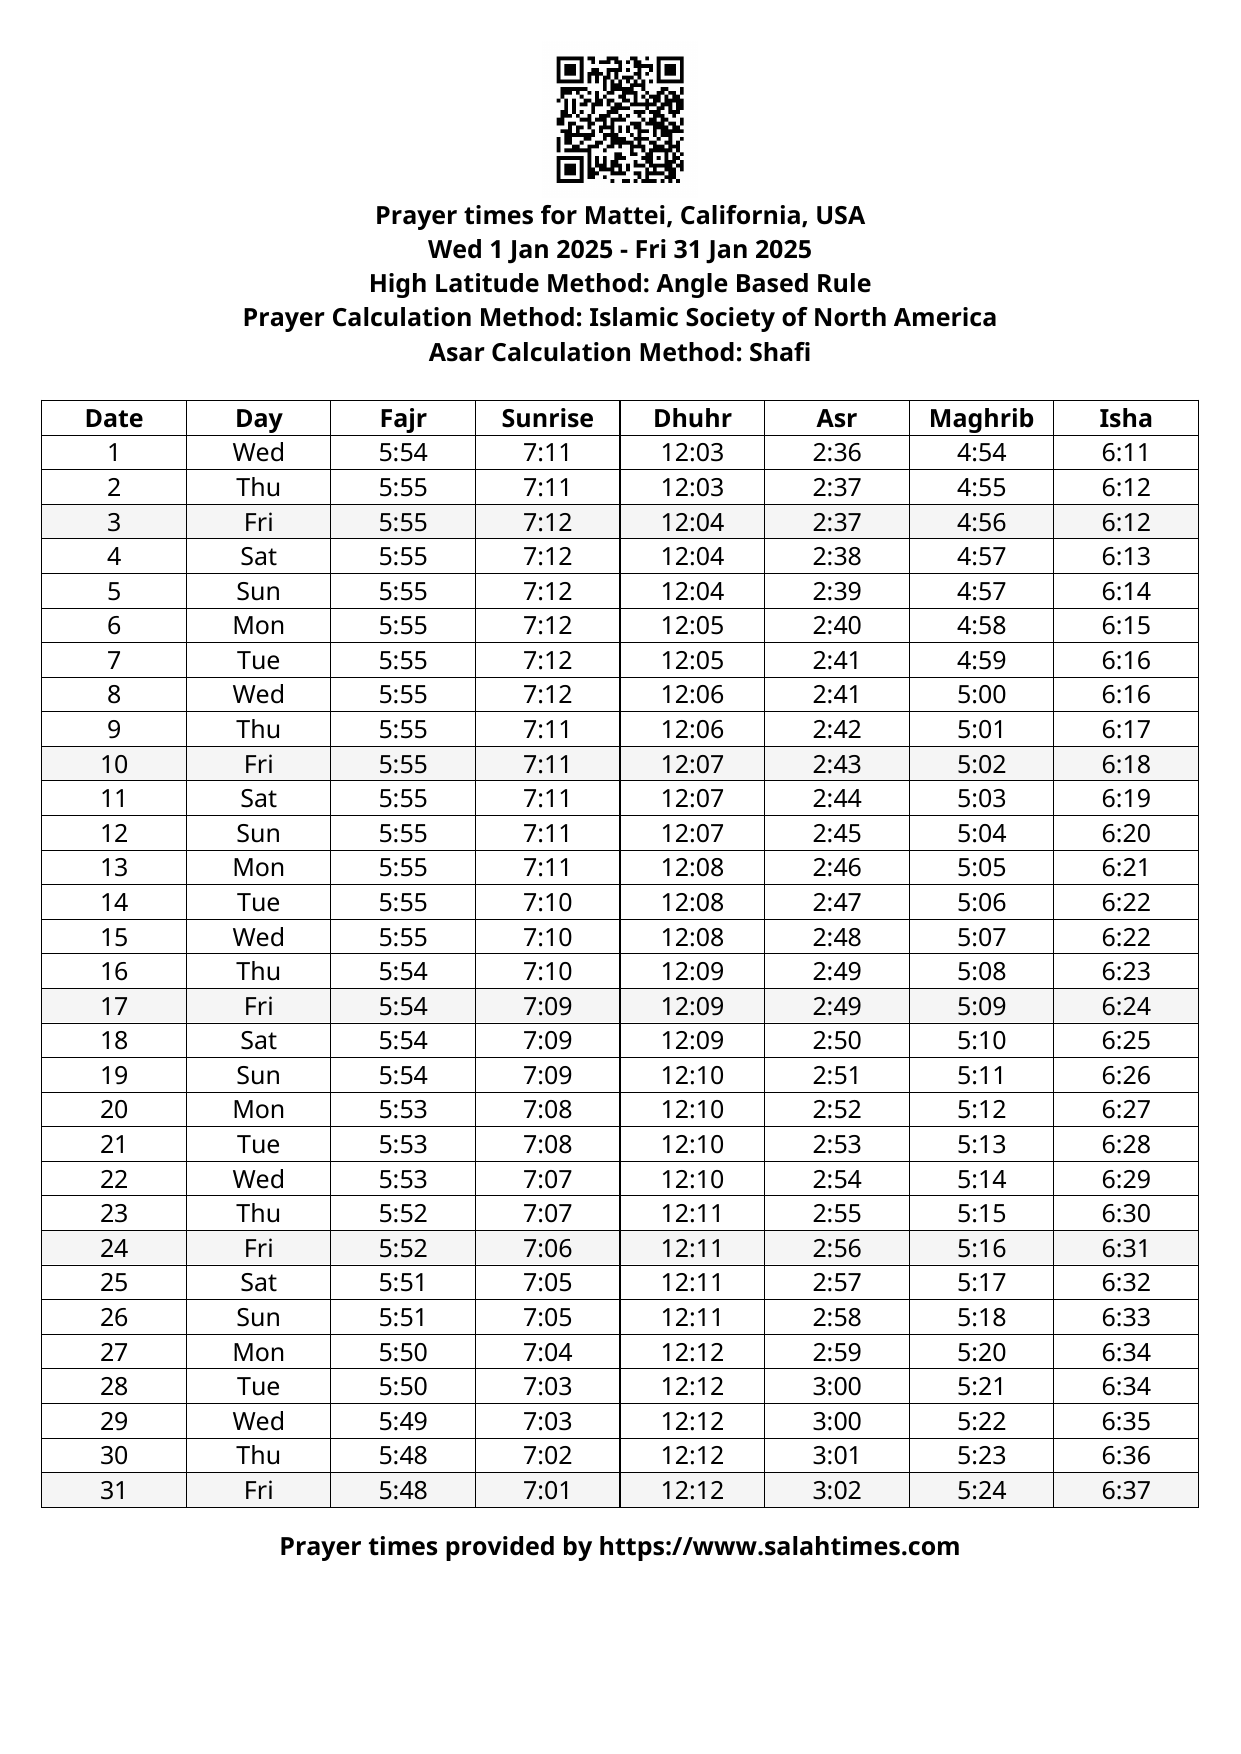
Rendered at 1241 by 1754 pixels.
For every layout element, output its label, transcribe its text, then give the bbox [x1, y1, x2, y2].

table_cell 2:51 [765, 1058, 909, 1092]
table_cell 6:19 [1054, 781, 1198, 815]
table_cell 12:12 [621, 1439, 764, 1472]
table_cell 7:11 [476, 816, 619, 849]
table_cell 6:34 [1054, 1335, 1198, 1368]
table_cell Tue [187, 1369, 330, 1403]
table_cell 5:24 [910, 1473, 1053, 1507]
table_cell 2:49 [765, 989, 909, 1022]
table_cell 5:21 [910, 1369, 1053, 1403]
table_cell 5:48 [331, 1473, 475, 1507]
table_cell 6:25 [1054, 1024, 1198, 1057]
table_cell 6:12 [1054, 470, 1198, 504]
table_cell Mon [187, 1335, 330, 1368]
table_header Day [187, 401, 330, 434]
table_cell 7:09 [476, 1058, 619, 1092]
table_cell 12:04 [621, 574, 764, 607]
table_cell Fri [187, 505, 330, 538]
table_cell 12:05 [621, 609, 764, 642]
table_cell 7:10 [476, 885, 619, 919]
table_cell 6:16 [1054, 643, 1198, 677]
table_cell 7:11 [476, 781, 619, 815]
table_cell 5:15 [910, 1196, 1053, 1230]
table_cell 5:49 [331, 1404, 475, 1437]
table_cell Thu [187, 1196, 330, 1230]
table_cell 7:12 [476, 643, 619, 677]
text Wed 1 Jan 2025 - Fri 31 Jan 2025 [42, 232, 1198, 266]
table_cell 6:22 [1054, 885, 1198, 919]
table_cell Thu [187, 954, 330, 988]
table_cell 6 [42, 609, 186, 642]
table_cell 5:55 [331, 539, 475, 573]
table_cell 5:53 [331, 1162, 475, 1195]
table_cell 12:04 [621, 539, 764, 573]
table_cell 5:54 [331, 989, 475, 1022]
table_cell Sun [187, 1058, 330, 1092]
table_cell 5:50 [331, 1335, 475, 1368]
table_cell 5:04 [910, 816, 1053, 849]
table_cell 7:12 [476, 539, 619, 573]
table_cell 7 [42, 643, 186, 677]
table_cell 12:11 [621, 1231, 764, 1264]
table_cell 2:37 [765, 470, 909, 504]
table_cell 12:06 [621, 678, 764, 711]
table_cell 7:02 [476, 1439, 619, 1472]
table_cell 5:55 [331, 747, 475, 780]
table_cell 5:55 [331, 609, 475, 642]
picture [542, 41, 699, 198]
table_cell 22 [42, 1162, 186, 1195]
table_cell 5:53 [331, 1127, 475, 1161]
table_cell 7:06 [476, 1231, 619, 1264]
table_cell 2:38 [765, 539, 909, 573]
table_cell Mon [187, 851, 330, 884]
table_cell 5:22 [910, 1404, 1053, 1437]
table_cell 17 [42, 989, 186, 1022]
table_cell 7:11 [476, 851, 619, 884]
table_cell 6:24 [1054, 989, 1198, 1022]
table_cell 27 [42, 1335, 186, 1368]
table_cell 2:49 [765, 954, 909, 988]
table_cell 5:07 [910, 920, 1053, 953]
table_cell 6:17 [1054, 712, 1198, 746]
table_cell 5:10 [910, 1024, 1053, 1057]
table_cell 5:54 [331, 954, 475, 988]
table_cell 30 [42, 1439, 186, 1472]
text Prayer Calculation Method: Islamic Society of North America [42, 300, 1198, 334]
table_cell 2:45 [765, 816, 909, 849]
table_cell 6:37 [1054, 1473, 1198, 1507]
table_cell 5:18 [910, 1300, 1053, 1334]
table_cell 7:10 [476, 954, 619, 988]
table_cell 6:26 [1054, 1058, 1198, 1092]
table_cell 18 [42, 1024, 186, 1057]
table_cell 2:52 [765, 1093, 909, 1126]
table_cell 7:12 [476, 574, 619, 607]
table_cell 2:42 [765, 712, 909, 746]
table_cell 5:54 [331, 1058, 475, 1092]
table_cell 12:06 [621, 712, 764, 746]
table_cell 5:05 [910, 851, 1053, 884]
table_cell 8 [42, 678, 186, 711]
table_cell 5:09 [910, 989, 1053, 1022]
table_cell 6:35 [1054, 1404, 1198, 1437]
table_cell 16 [42, 954, 186, 988]
table_cell 6:30 [1054, 1196, 1198, 1230]
table_cell 7:08 [476, 1093, 619, 1126]
table_cell 15 [42, 920, 186, 953]
table_cell 5:55 [331, 712, 475, 746]
table_cell 6:22 [1054, 920, 1198, 953]
table_cell 7:09 [476, 989, 619, 1022]
table_header Asr [765, 401, 909, 434]
table_cell 12:12 [621, 1473, 764, 1507]
table_cell 5:55 [331, 851, 475, 884]
table_cell Tue [187, 643, 330, 677]
table_cell 3:02 [765, 1473, 909, 1507]
table_cell 25 [42, 1266, 186, 1299]
table_cell Sat [187, 539, 330, 573]
table_cell Fri [187, 1231, 330, 1264]
table_header Fajr [331, 401, 475, 434]
table_cell 12:11 [621, 1196, 764, 1230]
table_cell 12:08 [621, 885, 764, 919]
table_cell Tue [187, 885, 330, 919]
table_header Date [42, 401, 186, 434]
table_cell 19 [42, 1058, 186, 1092]
table_cell 5:51 [331, 1300, 475, 1334]
table_cell 5:55 [331, 920, 475, 953]
table_cell 5:54 [331, 436, 475, 469]
table_cell 6:28 [1054, 1127, 1198, 1161]
table_cell 6:33 [1054, 1300, 1198, 1334]
table_cell 6:36 [1054, 1439, 1198, 1472]
table_cell Fri [187, 747, 330, 780]
table_cell 12:09 [621, 1024, 764, 1057]
table_cell 7:11 [476, 470, 619, 504]
table_cell 5:52 [331, 1231, 475, 1264]
table_cell Sat [187, 1266, 330, 1299]
table_cell 6:23 [1054, 954, 1198, 988]
table_cell 29 [42, 1404, 186, 1437]
table_cell 12:12 [621, 1404, 764, 1437]
table_cell Sat [187, 1024, 330, 1057]
table_cell 5:20 [910, 1335, 1053, 1368]
table_cell 3:01 [765, 1439, 909, 1472]
table_cell 5:13 [910, 1127, 1053, 1161]
table_cell 7:07 [476, 1162, 619, 1195]
table_cell 4:57 [910, 539, 1053, 573]
table_header Isha [1054, 401, 1198, 434]
table_cell Fri [187, 989, 330, 1022]
table_cell 12:10 [621, 1093, 764, 1126]
table_cell 5:08 [910, 954, 1053, 988]
table_cell 2:58 [765, 1300, 909, 1334]
table_cell 12:09 [621, 989, 764, 1022]
table_cell 7:05 [476, 1266, 619, 1299]
table_cell 12:07 [621, 747, 764, 780]
table_cell 5:55 [331, 470, 475, 504]
table_cell 2:41 [765, 678, 909, 711]
table_cell 2:37 [765, 505, 909, 538]
table_cell 5:55 [331, 816, 475, 849]
table_cell 2:46 [765, 851, 909, 884]
table_cell 6:13 [1054, 539, 1198, 573]
table_cell 2:48 [765, 920, 909, 953]
table_cell 9 [42, 712, 186, 746]
table_cell 28 [42, 1369, 186, 1403]
table_cell Mon [187, 1093, 330, 1126]
table_cell 7:08 [476, 1127, 619, 1161]
table_cell 6:34 [1054, 1369, 1198, 1403]
table_cell 6:29 [1054, 1162, 1198, 1195]
table_cell 26 [42, 1300, 186, 1334]
table_cell 7:05 [476, 1300, 619, 1334]
table_cell 12:10 [621, 1058, 764, 1092]
table_cell 7:12 [476, 609, 619, 642]
table_cell 2:44 [765, 781, 909, 815]
table_cell 24 [42, 1231, 186, 1264]
table_cell 7:12 [476, 505, 619, 538]
table_cell 12:04 [621, 505, 764, 538]
table_cell 2:54 [765, 1162, 909, 1195]
table_cell 3:00 [765, 1404, 909, 1437]
table_cell 5:03 [910, 781, 1053, 815]
table_cell 6:31 [1054, 1231, 1198, 1264]
table_cell 7:10 [476, 920, 619, 953]
table_cell 12:07 [621, 816, 764, 849]
table_cell Sun [187, 574, 330, 607]
table_cell 5:55 [331, 574, 475, 607]
table_cell 5:16 [910, 1231, 1053, 1264]
table_cell 5 [42, 574, 186, 607]
table_cell 11 [42, 781, 186, 815]
table_cell Thu [187, 1439, 330, 1472]
table_cell 5:50 [331, 1369, 475, 1403]
table_cell Thu [187, 712, 330, 746]
table_cell Wed [187, 1404, 330, 1437]
table_cell 2:50 [765, 1024, 909, 1057]
table_cell 6:14 [1054, 574, 1198, 607]
table_header Sunrise [476, 401, 619, 434]
table_cell 6:12 [1054, 505, 1198, 538]
table_cell 7:12 [476, 678, 619, 711]
table_cell 4 [42, 539, 186, 573]
table_cell Fri [187, 1473, 330, 1507]
table_cell 12 [42, 816, 186, 849]
table_cell 5:01 [910, 712, 1053, 746]
table_cell 7:11 [476, 712, 619, 746]
table_cell 12:10 [621, 1127, 764, 1161]
table_cell 7:11 [476, 436, 619, 469]
table_cell 20 [42, 1093, 186, 1126]
table_cell 12:08 [621, 851, 764, 884]
table_cell 2 [42, 470, 186, 504]
table_cell 13 [42, 851, 186, 884]
table_cell Sun [187, 1300, 330, 1334]
table_cell 2:55 [765, 1196, 909, 1230]
table_cell 2:41 [765, 643, 909, 677]
table_cell 6:27 [1054, 1093, 1198, 1126]
table_cell 5:12 [910, 1093, 1053, 1126]
table_cell 7:07 [476, 1196, 619, 1230]
table_cell 5:55 [331, 678, 475, 711]
table_cell 6:16 [1054, 678, 1198, 711]
table_cell 7:03 [476, 1404, 619, 1437]
text Asar Calculation Method: Shafi [42, 334, 1198, 368]
table_cell 2:36 [765, 436, 909, 469]
table_cell 7:09 [476, 1024, 619, 1057]
table_cell 5:48 [331, 1439, 475, 1472]
table_cell 12:10 [621, 1162, 764, 1195]
table_cell Thu [187, 470, 330, 504]
table_cell Wed [187, 1162, 330, 1195]
table_cell 12:12 [621, 1369, 764, 1403]
table_cell 5:53 [331, 1093, 475, 1126]
table_cell 31 [42, 1473, 186, 1507]
table_cell 5:14 [910, 1162, 1053, 1195]
table_cell 5:55 [331, 643, 475, 677]
table_cell 2:47 [765, 885, 909, 919]
table_cell 4:57 [910, 574, 1053, 607]
table_cell 5:52 [331, 1196, 475, 1230]
table_cell 6:20 [1054, 816, 1198, 849]
table_cell 12:11 [621, 1266, 764, 1299]
table_cell Wed [187, 678, 330, 711]
table_cell 12:08 [621, 920, 764, 953]
table_cell 6:15 [1054, 609, 1198, 642]
table_cell 6:21 [1054, 851, 1198, 884]
table_cell 2:39 [765, 574, 909, 607]
table_cell Wed [187, 920, 330, 953]
table_cell 3 [42, 505, 186, 538]
table_cell 4:55 [910, 470, 1053, 504]
table_cell 12:11 [621, 1300, 764, 1334]
text Prayer times provided by https://www.salahtimes.com [42, 1528, 1198, 1563]
table_cell 6:32 [1054, 1266, 1198, 1299]
table_cell Wed [187, 436, 330, 469]
table_header Maghrib [910, 401, 1053, 434]
text Prayer times for Mattei, California, USA [42, 198, 1198, 232]
table_cell 2:59 [765, 1335, 909, 1368]
table_cell 1 [42, 436, 186, 469]
table_cell 2:43 [765, 747, 909, 780]
table_header Dhuhr [621, 401, 764, 434]
table_cell 5:51 [331, 1266, 475, 1299]
table_cell 2:40 [765, 609, 909, 642]
table_cell Sat [187, 781, 330, 815]
table_cell 7:01 [476, 1473, 619, 1507]
table_cell 5:11 [910, 1058, 1053, 1092]
table_cell 2:56 [765, 1231, 909, 1264]
table_cell 14 [42, 885, 186, 919]
table_cell 7:11 [476, 747, 619, 780]
table_cell 5:23 [910, 1439, 1053, 1472]
table_cell 12:03 [621, 436, 764, 469]
table_cell 6:18 [1054, 747, 1198, 780]
table_cell 5:55 [331, 885, 475, 919]
text High Latitude Method: Angle Based Rule [42, 266, 1198, 300]
table_cell 3:00 [765, 1369, 909, 1403]
table_cell Tue [187, 1127, 330, 1161]
table_cell 2:57 [765, 1266, 909, 1299]
table_cell 5:00 [910, 678, 1053, 711]
table_cell 5:55 [331, 781, 475, 815]
table_cell 5:54 [331, 1024, 475, 1057]
table_cell Sun [187, 816, 330, 849]
table_cell 4:58 [910, 609, 1053, 642]
table_cell 5:06 [910, 885, 1053, 919]
table_cell 12:09 [621, 954, 764, 988]
table_cell 5:02 [910, 747, 1053, 780]
table_cell 12:07 [621, 781, 764, 815]
table_cell 23 [42, 1196, 186, 1230]
table_cell 7:03 [476, 1369, 619, 1403]
table_cell 12:03 [621, 470, 764, 504]
table_cell 12:05 [621, 643, 764, 677]
table_cell 2:53 [765, 1127, 909, 1161]
table_cell 6:11 [1054, 436, 1198, 469]
table_cell 7:04 [476, 1335, 619, 1368]
table_cell 4:54 [910, 436, 1053, 469]
table_cell 21 [42, 1127, 186, 1161]
table_cell 4:56 [910, 505, 1053, 538]
table_cell 12:12 [621, 1335, 764, 1368]
table_cell Mon [187, 609, 330, 642]
table_cell 5:17 [910, 1266, 1053, 1299]
table_cell 10 [42, 747, 186, 780]
table_cell 5:55 [331, 505, 475, 538]
table_cell 4:59 [910, 643, 1053, 677]
